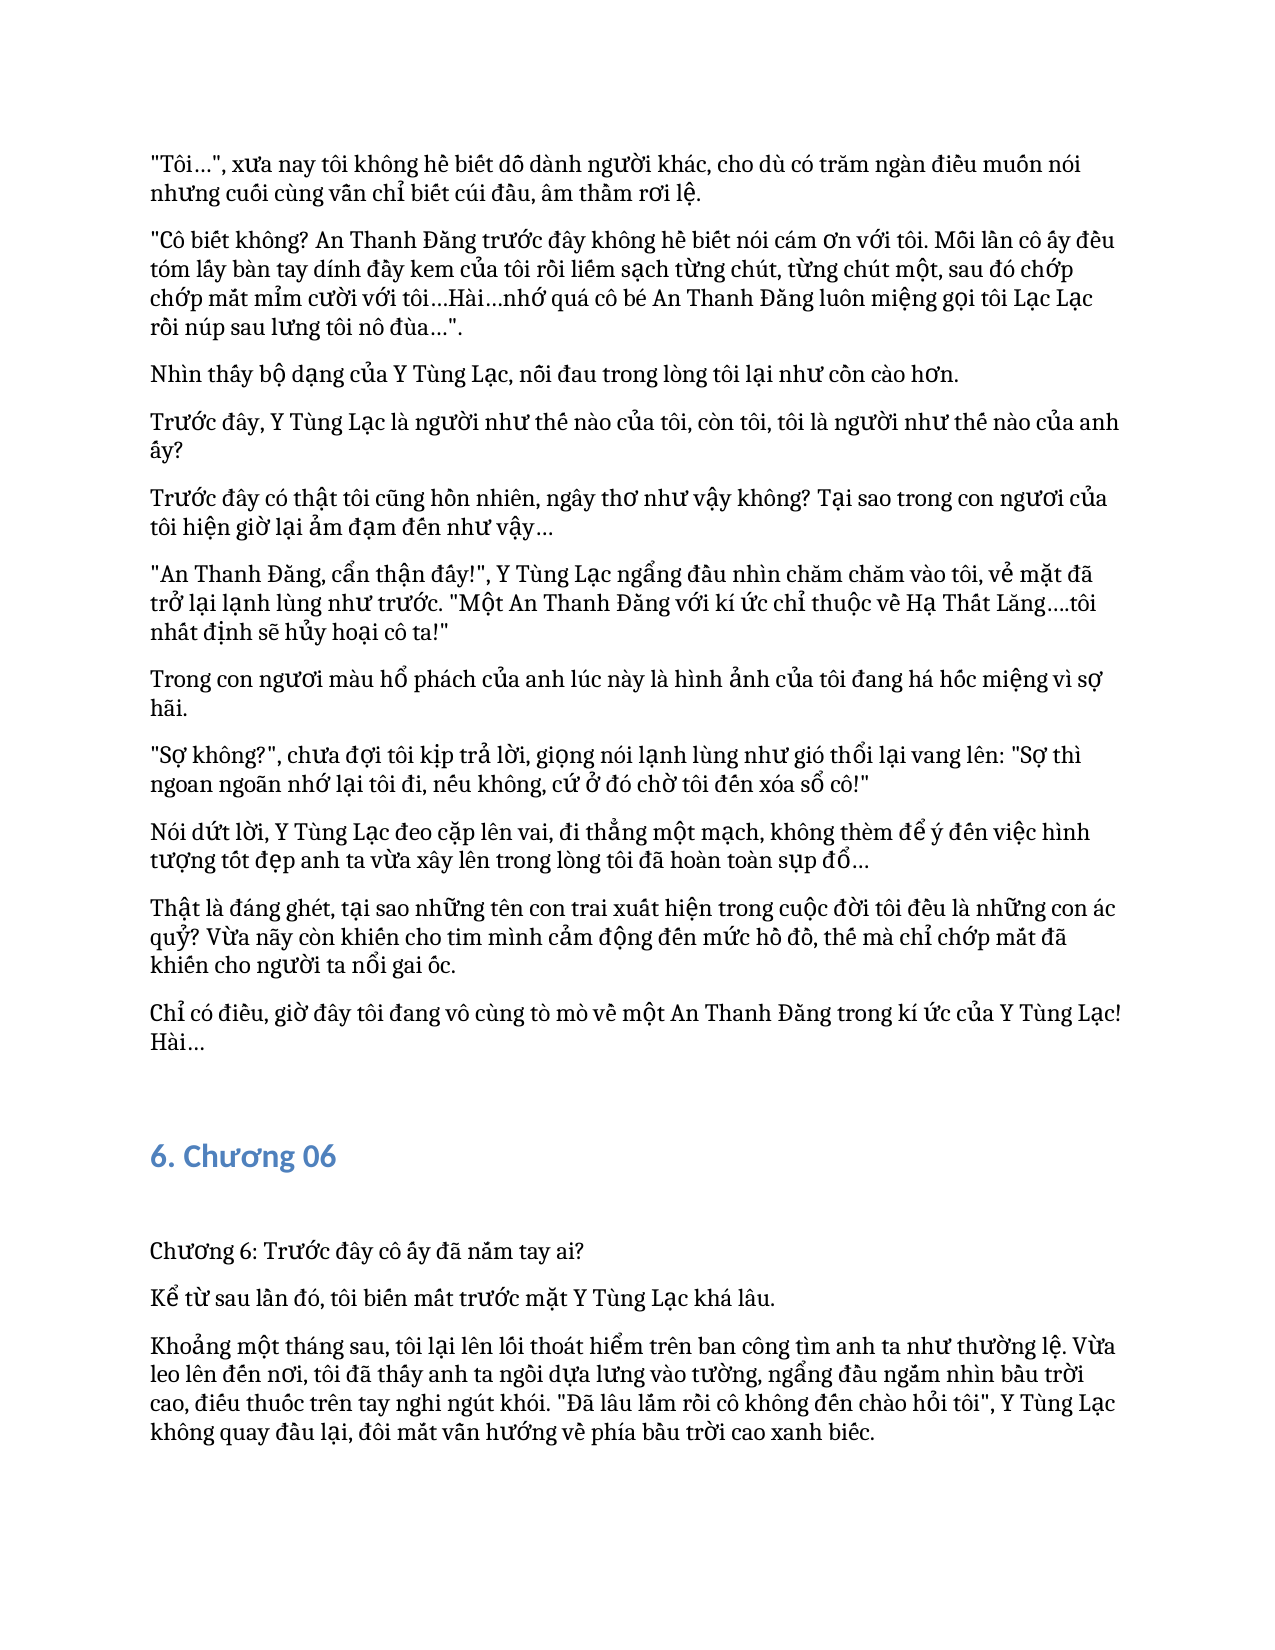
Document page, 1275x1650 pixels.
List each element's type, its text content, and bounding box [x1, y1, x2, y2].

text Nhìn thấy bộ dạng của Y Tùng Lạc, nỗi đau trong lòng tôi lại như cồn cào hơn. [150, 360, 1125, 389]
text Trước đây có thật tôi cũng hồn nhiên, ngây thơ như vậy không? Tại sao trong con ngươi của tôi hiện giờ lại ảm đạm đến như vậy… [150, 484, 1125, 541]
text "Sợ không?", chưa đợi tôi kịp trả lời, giọng nói lạnh lùng như gió thổi lại vang lên: "Sợ thì ngoan ngoãn nhớ lại tôi đi, nếu không, cứ ở đó chờ tôi đến xóa sổ cô!" [150, 741, 1125, 799]
text "Cô biết không? An Thanh Đằng trước đây không hề biết nói cám ơn với tôi. Mỗi lần cô ấy đều tóm lấy bàn tay dính đầy kem của tôi rồi liếm sạch từng chút, từng chút một, sau đó chớp chớp mắt mỉm cười với tôi…Hài…nhớ quá cô bé An Thanh Đằng luôn miệng gọi tôi Lạc Lạc rồi núp sau lưng tôi nô đùa…". [150, 226, 1125, 341]
text Nói dứt lời, Y Tùng Lạc đeo cặp lên vai, đi thẳng một mạch, không thèm để ý đến việc hình tượng tốt đẹp anh ta vừa xây lên trong lòng tôi đã hoàn toàn sụp đổ… [150, 817, 1125, 875]
text Khoảng một tháng sau, tôi lại lên lối thoát hiểm trên ban công tìm anh ta như thường lệ. Vừa leo lên đến nơi, tôi đã thấy anh ta ngồi dựa lưng vào tường, ngẩng đầu ngắm nhìn bầu trời cao, điếu thuốc trên tay nghi ngút khói. "Đã lâu lắm rồi cô không đến chào hỏi tôi", Y Tùng Lạc không quay đầu lại, đôi mắt vẫn hướng về phía bầu trời cao xanh biếc. [150, 1332, 1125, 1447]
text Chương 6: Trước đây cô ấy đã nắm tay ai? [150, 1179, 1125, 1265]
subtitle 6. Chương 06 [150, 1134, 1125, 1175]
text "Tôi…", xưa nay tôi không hề biết dỗ dành người khác, cho dù có trăm ngàn điều muốn nói nhưng cuối cùng vẫn chỉ biết cúi đầu, âm thầm rơi lệ. [150, 150, 1125, 207]
text Trước đây, Y Tùng Lạc là người như thế nào của tôi, còn tôi, tôi là người như thế nào của anh ấy? [150, 407, 1125, 465]
text Trong con ngươi màu hổ phách của anh lúc này là hình ảnh của tôi đang há hốc miệng vì sợ hãi. [150, 665, 1125, 722]
text Chỉ có điều, giờ đây tôi đang vô cùng tò mò về một An Thanh Đằng trong kí ức của Y Tùng Lạc! Hài… [150, 999, 1125, 1114]
text Kể từ sau lần đó, tôi biến mất trước mặt Y Tùng Lạc khá lâu. [150, 1284, 1125, 1313]
text "An Thanh Đằng, cẩn thận đấy!", Y Tùng Lạc ngẩng đầu nhìn chăm chăm vào tôi, vẻ mặt đã trở lại lạnh lùng như trước. "Một An Thanh Đằng với kí ức chỉ thuộc về Hạ Thất Lăng….tôi nhất định sẽ hủy hoại cô ta!" [150, 560, 1125, 646]
text Thật là đáng ghét, tại sao những tên con trai xuất hiện trong cuộc đời tôi đều là những con ác quỷ? Vừa nãy còn khiến cho tim mình cảm động đến mức hồ đồ, thế mà chỉ chớp mắt đã khiến cho người ta nổi gai ốc. [150, 894, 1125, 980]
